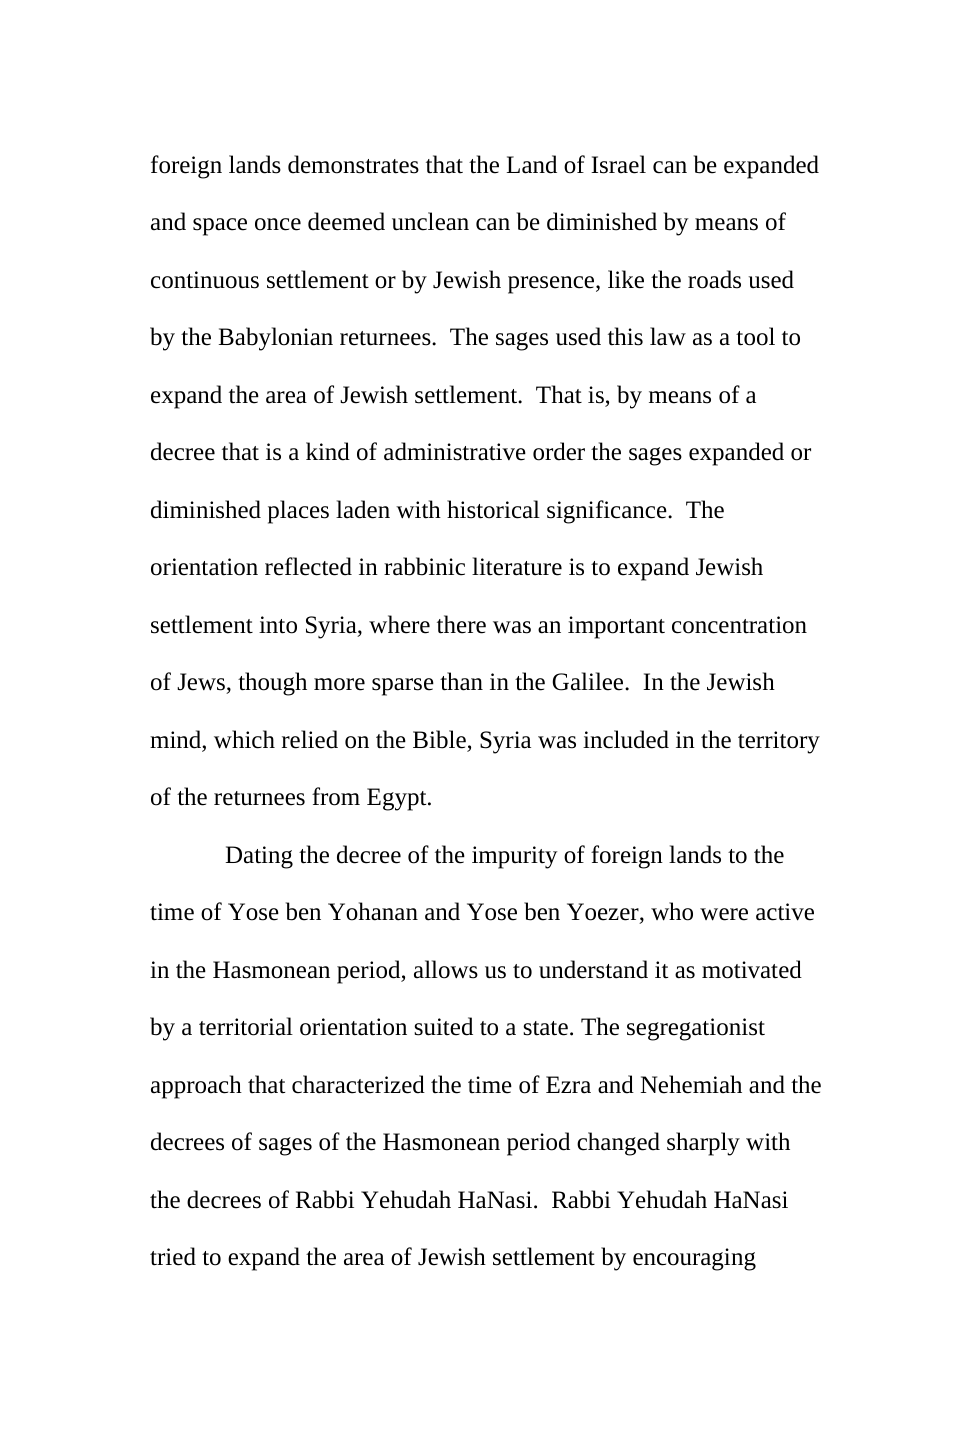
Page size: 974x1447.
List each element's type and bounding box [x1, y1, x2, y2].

text [150, 150, 823, 811]
text [150, 840, 823, 1271]
